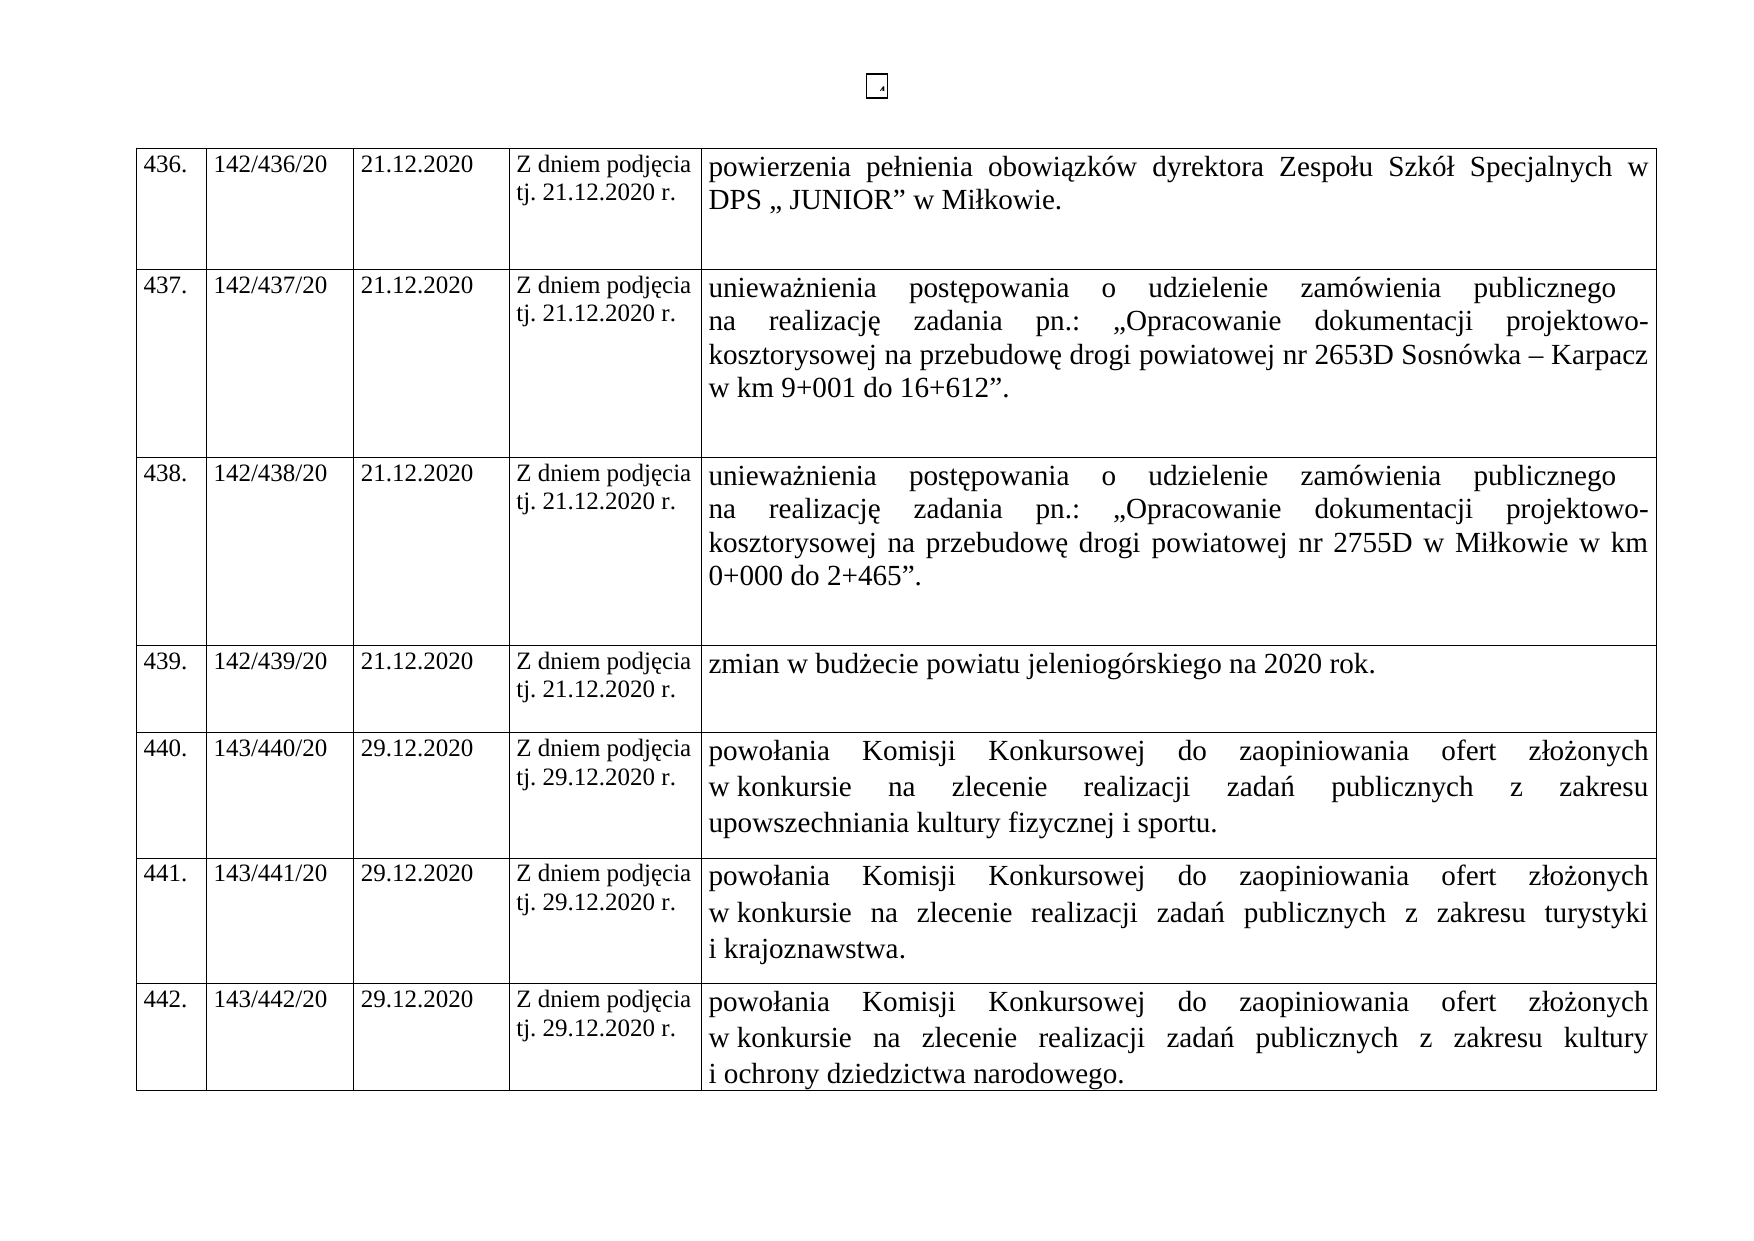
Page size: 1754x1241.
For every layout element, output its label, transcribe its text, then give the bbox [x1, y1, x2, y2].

table_cell powołania Komisji Konkursowej do zaopiniowania ofert złożonych w konkursie na zlecenie realizacji zadań publicznych z zakresu upowszechniania kultury fizycznej i sportu. [702, 733, 1656, 857]
table_cell 21.12.2020 [354, 270, 509, 457]
table_cell 143/441/20 [207, 859, 353, 983]
table_cell powołania Komisji Konkursowej do zaopiniowania ofert złożonych w konkursie na zlecenie realizacji zadań publicznych z zakresu turystyki i krajoznawstwa. [702, 859, 1656, 983]
table_cell Z dniem podjęcia tj. 29.12.2020 r. [510, 859, 701, 983]
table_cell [510, 984, 701, 1090]
table_cell 142/438/20 [207, 458, 353, 645]
table_cell 21.12.2020 [354, 149, 509, 269]
table_cell 440. [137, 733, 206, 857]
table_cell zmian w budżecie powiatu jeleniogórskiego na 2020 rok. [702, 646, 1656, 732]
table_cell 143/442/20 [207, 984, 353, 1090]
table_cell 29.12.2020 [354, 859, 509, 983]
table_cell Z dniem podjęcia tj. 29.12.2020 r. [510, 733, 701, 857]
table_cell Z dniem podjęcia tj. 21.12.2020 r. [510, 270, 701, 457]
table_cell unieważnienia postępowania o udzielenie zamówienia publicznego na realizację zadania pn.: „Opracowanie dokumentacji projektowo-kosztorysowej na przebudowę drogi powiatowej nr 2755D w Miłkowie w km 0+000 do 2+465”. [702, 458, 1656, 645]
table_cell powołania Komisji Konkursowej do zaopiniowania ofert złożonych w konkursie na zlecenie realizacji zadań publicznych z zakresu kultury i ochrony dziedzictwa narodowego. [702, 984, 1656, 1090]
table_cell 142/439/20 [207, 646, 353, 732]
table_cell 21.12.2020 [354, 458, 509, 645]
table_cell unieważnienia postępowania o udzielenie zamówienia publicznego na realizację zadania pn.: „Opracowanie dokumentacji projektowo-kosztorysowej na przebudowę drogi powiatowej nr 2653D Sosnówka – Karpacz w km 9+001 do 16+612”. [702, 270, 1656, 457]
table_cell 29.12.2020 [354, 733, 509, 857]
table_cell 441. [137, 859, 206, 983]
table_cell powierzenia pełnienia obowiązków dyrektora Zespołu Szkół Specjalnych w DPS „ JUNIOR” w Miłkowie. [702, 149, 1656, 269]
table_cell 142/437/20 [207, 270, 353, 457]
table_cell Z dniem podjęcia tj. 21.12.2020 r. [510, 458, 701, 645]
table_cell 438. [137, 458, 206, 645]
table_cell Z dniem podjęcia tj. 21.12.2020 r. [510, 646, 701, 732]
table_cell 21.12.2020 [354, 646, 509, 732]
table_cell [510, 149, 701, 269]
table_cell 442. [137, 984, 206, 1090]
table_cell 29.12.2020 [354, 984, 509, 1090]
table_cell 142/436/20 [207, 149, 353, 269]
table_cell 439. [137, 646, 206, 732]
table_cell 143/440/20 [207, 733, 353, 857]
table_cell 437. [137, 270, 206, 457]
table_cell 436. [137, 149, 206, 269]
